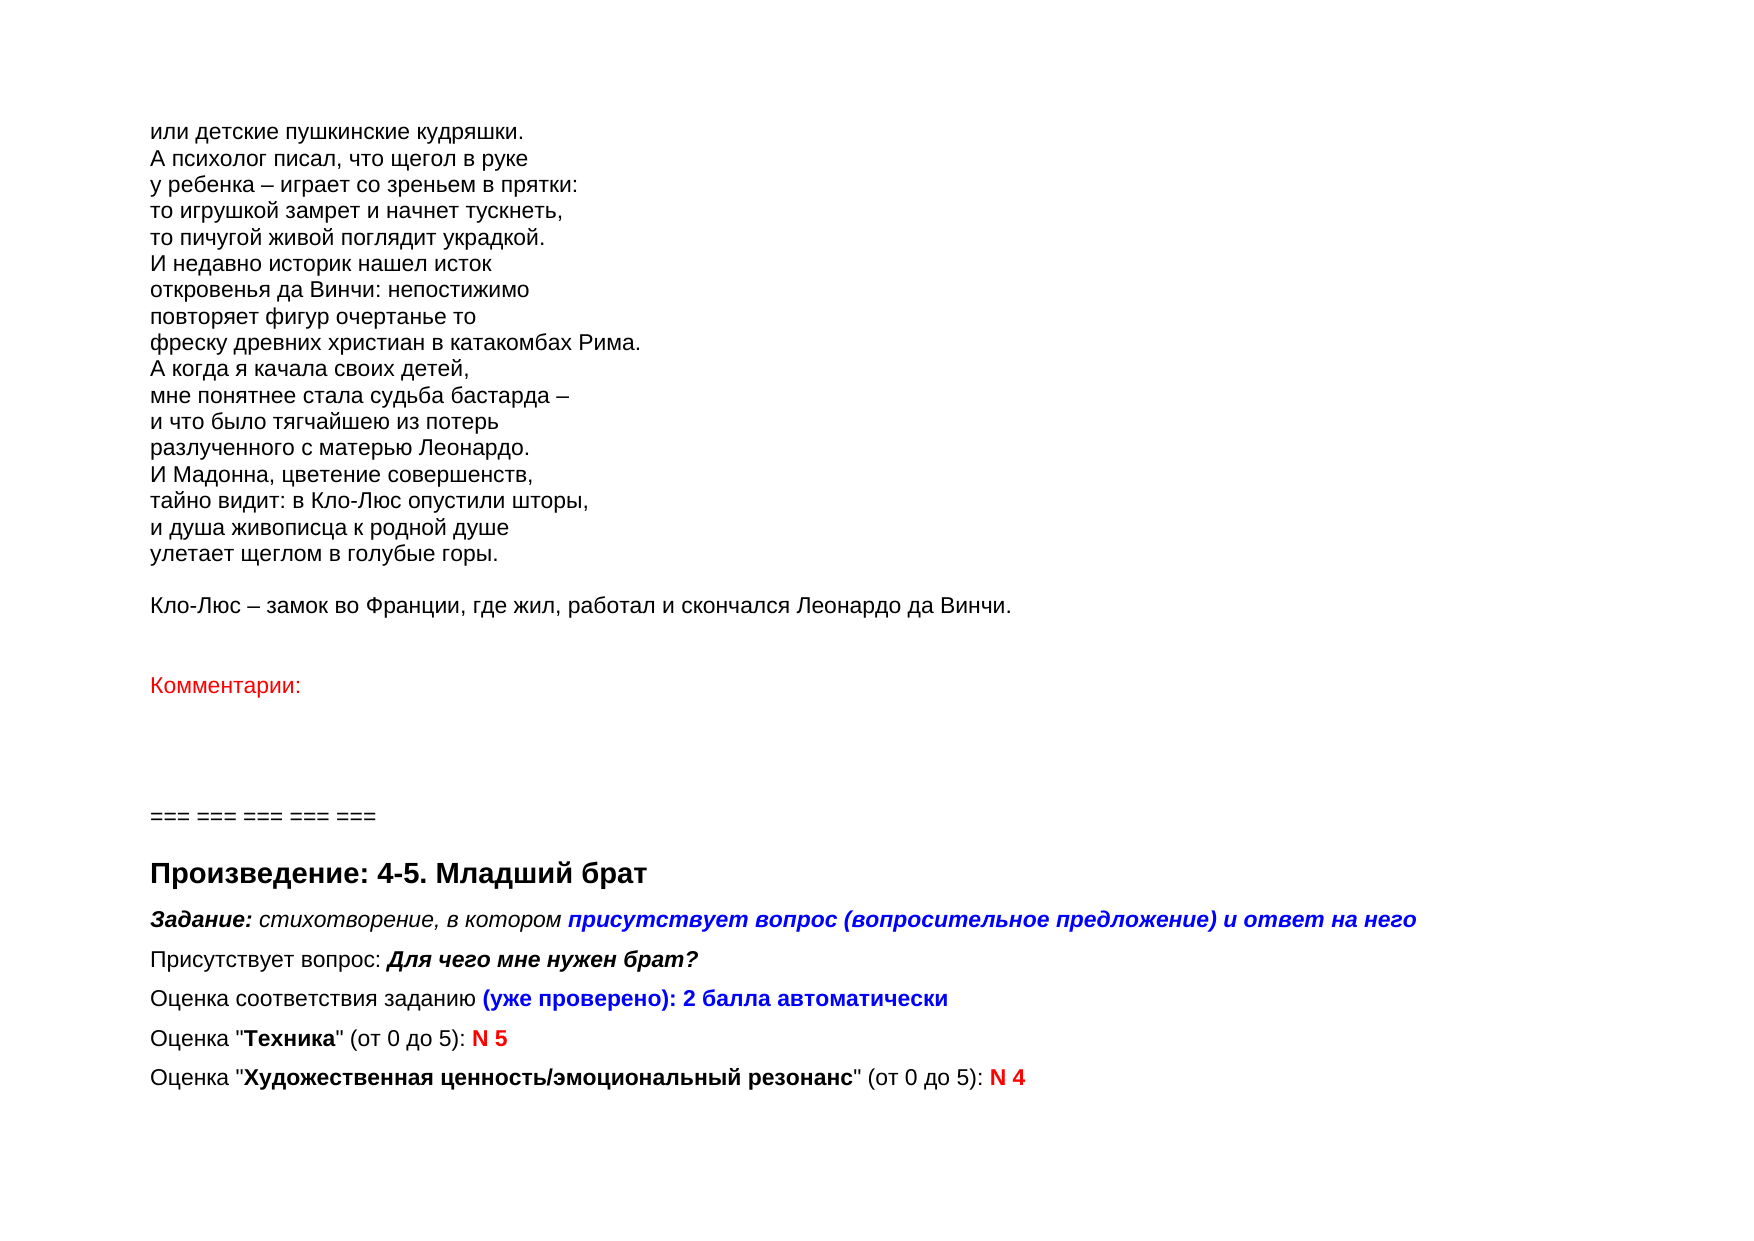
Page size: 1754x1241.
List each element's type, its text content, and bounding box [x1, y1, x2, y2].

text Оценка "Техника" (от 0 до 5): N 5 [150, 1025, 1604, 1051]
text Оценка "Художественная ценность/эмоциональный резонанс" (от 0 до 5): N 4 [150, 1064, 1604, 1091]
text то игрушкой замрет и начнет тускнеть, [150, 197, 1604, 223]
text Кло-Люс – замок во Франции, где жил, работал и скончался Леонардо да Винчи. [150, 592, 1604, 619]
text то пичугой живой поглядит украдкой. [150, 223, 1604, 250]
text И Мадонна, цветение совершенств, [150, 461, 1604, 487]
text А когда я качала своих детей, [150, 355, 1604, 382]
text Оценка соответствия заданию (уже проверено): 2 балла автоматически [150, 985, 1604, 1012]
text Произведение: 4-5. Младший брат [150, 856, 1604, 889]
text откровенья да Винчи: непостижимо [150, 276, 1604, 303]
text === === === === === [150, 803, 1604, 830]
text повторяет фигур очертанье то [150, 303, 1604, 329]
text Комментарии: [150, 672, 1604, 698]
text Задание: стихотворение, в котором присутствует вопрос (вопросительное предложение) и ответ на него [150, 906, 1604, 933]
text тайно видит: в Кло-Люс опустили шторы, [150, 487, 1604, 513]
text и душа живописца к родной душе [150, 513, 1604, 540]
text или детские пушкинские кудряшки. [150, 118, 1604, 144]
text А психолог писал, что щегол в руке [150, 144, 1604, 171]
text фреску древних христиан в катакомбах Рима. [150, 329, 1604, 355]
text у ребенка – играет со зреньем в прятки: [150, 171, 1604, 197]
text мне понятнее стала судьба бастарда – [150, 382, 1604, 408]
text улетает щеглом в голубые горы. [150, 540, 1604, 566]
text Присутствует вопрос: Для чего мне нужен брат? [150, 946, 1604, 972]
text разлученного с матерью Леонардо. [150, 434, 1604, 461]
text И недавно историк нашел исток [150, 250, 1604, 276]
text и что было тягчайшею из потерь [150, 408, 1604, 434]
